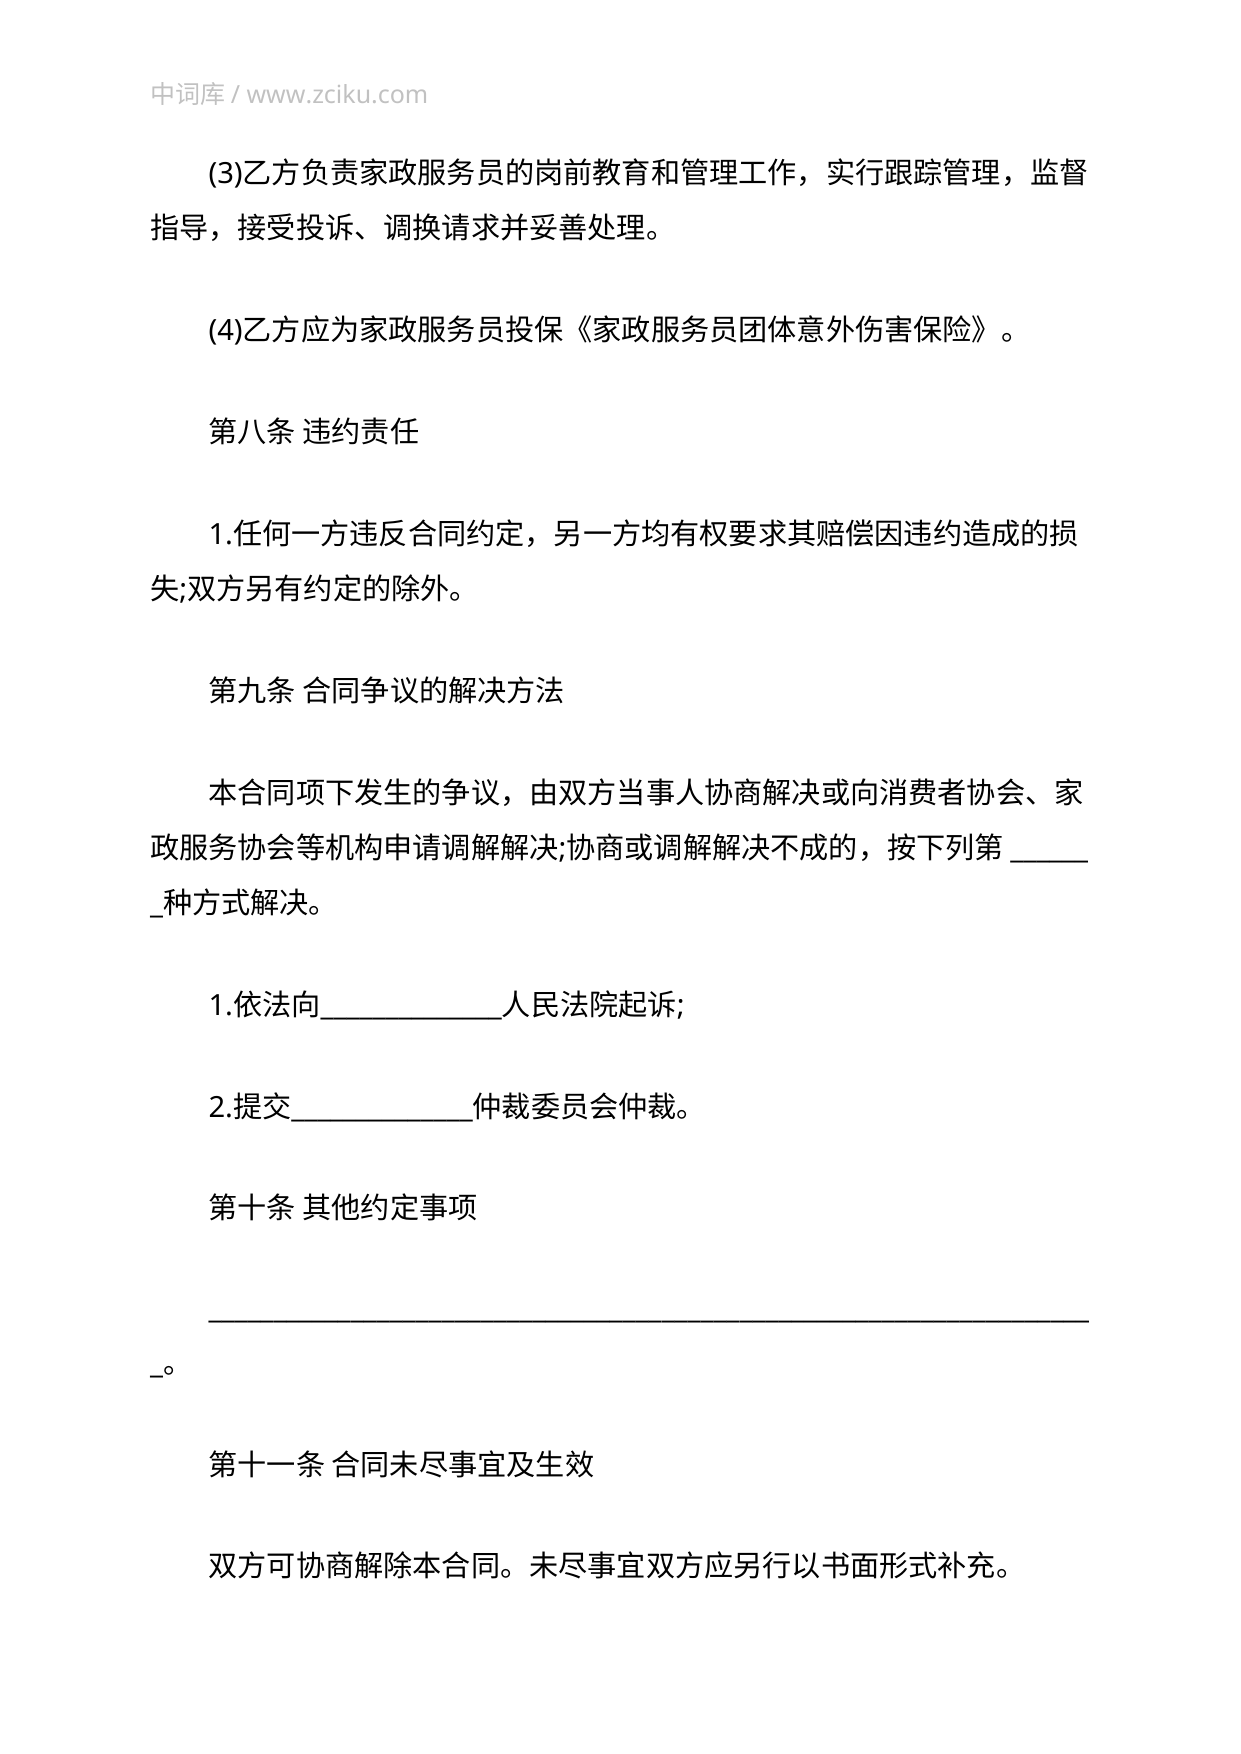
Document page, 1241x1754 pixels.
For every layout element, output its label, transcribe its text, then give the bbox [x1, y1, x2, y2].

text (3)乙方负责家政服务员的岗前教育和管理工作，实行跟踪管理，监督指导，接受投诉、调换请求并妥善处理。 [150, 150, 1090, 247]
text _____________________________________________________________________。 [150, 1287, 1090, 1382]
text 第十条 其他约定事项 [150, 1185, 1090, 1227]
text 1.任何一方违反合同约定，另一方均有权要求其赔偿因违约造成的损失;双方另有约定的除外。 [150, 511, 1090, 608]
text 双方可协商解除本合同。未尽事宜双方应另行以书面形式补充。 [150, 1543, 1090, 1585]
text 第八条 违约责任 [150, 409, 1090, 451]
text 本合同项下发生的争议，由双方当事人协商解决或向消费者协会、家政服务协会等机构申请调解解决;协商或调解解决不成的，按下列第 _______种方式解决。 [150, 769, 1090, 922]
text 2.提交______________仲裁委员会仲裁。 [150, 1083, 1090, 1126]
text (4)乙方应为家政服务员投保《家政服务员团体意外伤害保险》。 [150, 307, 1090, 349]
text 第九条 合同争议的解决方法 [150, 667, 1090, 710]
text 1.依法向______________人民法院起诉; [150, 981, 1090, 1023]
text 第十一条 合同未尽事宜及生效 [150, 1441, 1090, 1483]
